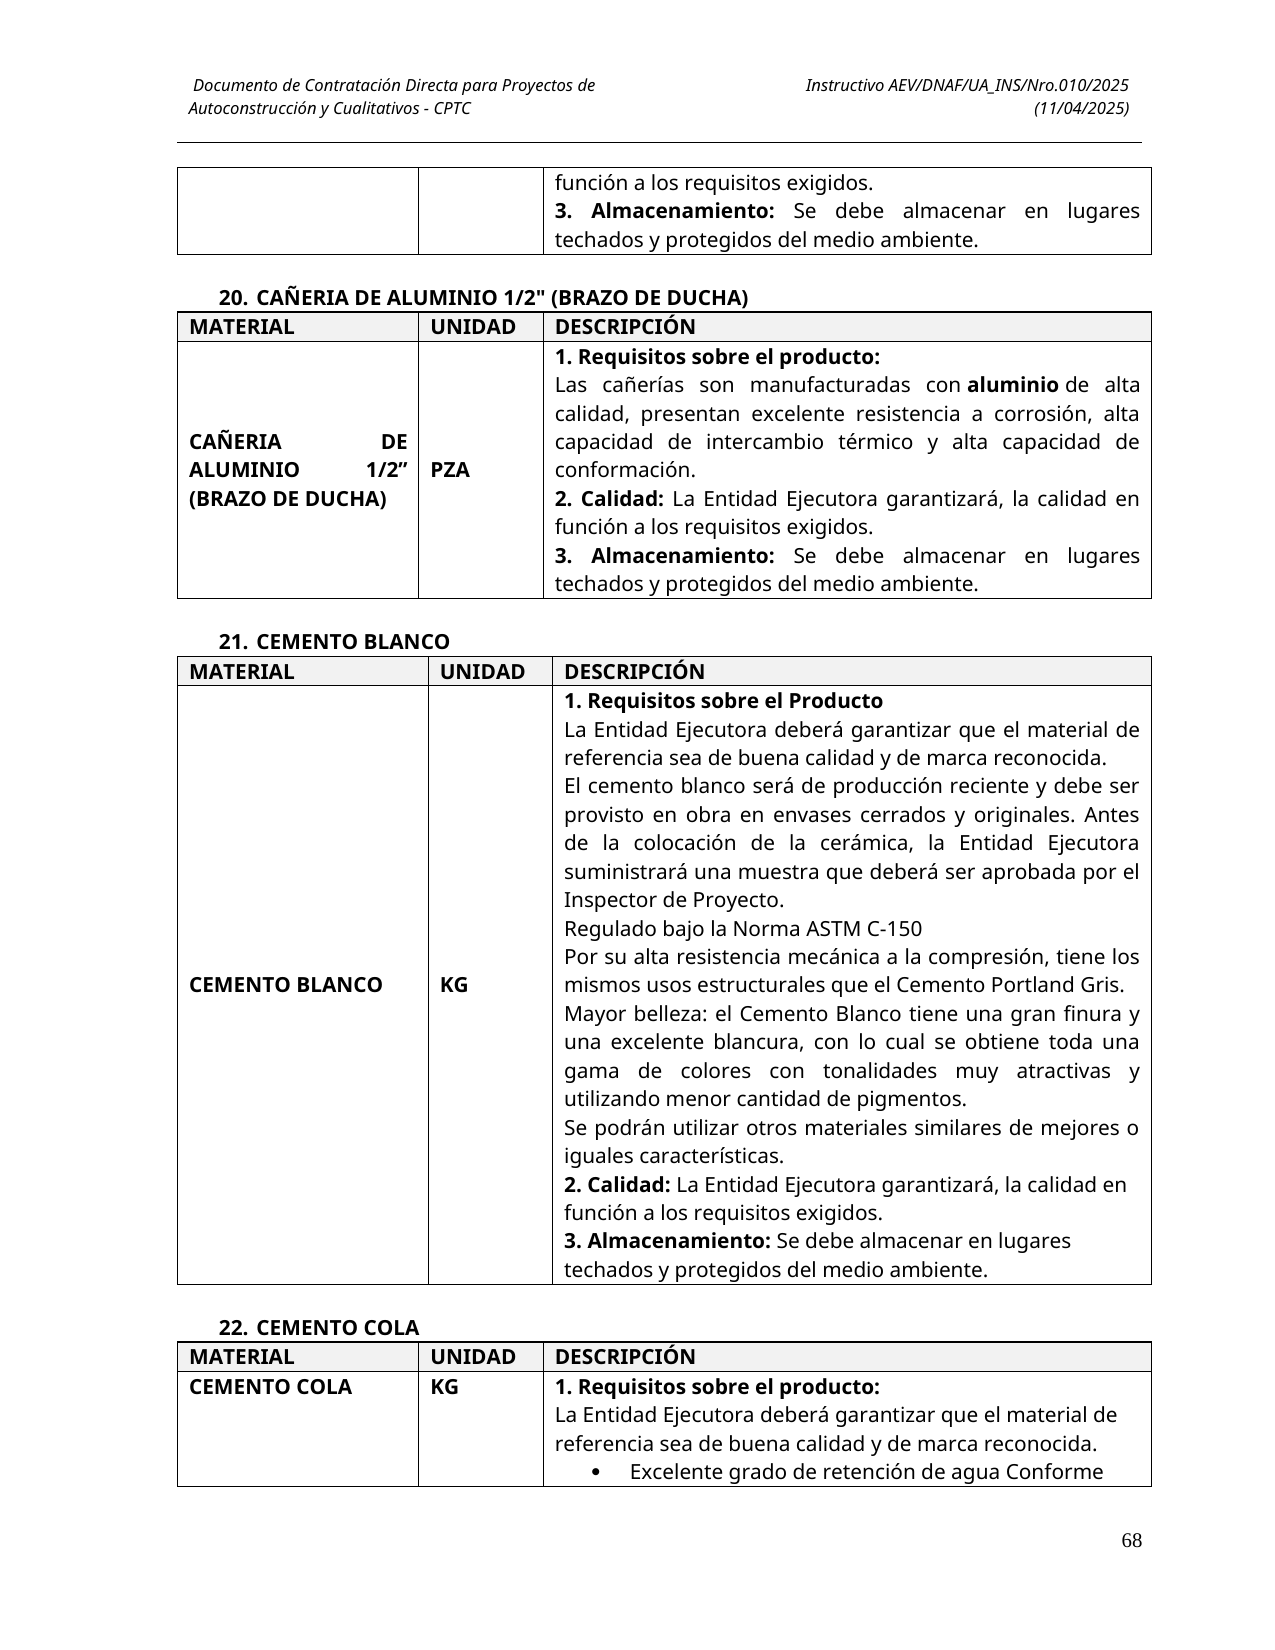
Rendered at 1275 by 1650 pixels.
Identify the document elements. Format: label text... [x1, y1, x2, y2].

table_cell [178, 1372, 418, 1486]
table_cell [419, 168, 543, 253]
list CEMENTO COLA [219, 1313, 1142, 1341]
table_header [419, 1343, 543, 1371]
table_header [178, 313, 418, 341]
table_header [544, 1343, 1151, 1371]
list CAÑERIA DE ALUMINIO 1/2" (BRAZO DE DUCHA) [219, 283, 1142, 311]
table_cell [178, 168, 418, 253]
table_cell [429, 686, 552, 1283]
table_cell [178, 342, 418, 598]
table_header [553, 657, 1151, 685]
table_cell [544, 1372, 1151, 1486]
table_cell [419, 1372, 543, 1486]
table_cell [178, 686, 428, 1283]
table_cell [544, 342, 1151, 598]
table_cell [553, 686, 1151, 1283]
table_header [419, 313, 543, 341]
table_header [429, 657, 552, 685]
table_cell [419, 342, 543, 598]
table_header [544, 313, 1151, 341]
list CEMENTO BLANCO [219, 627, 1142, 656]
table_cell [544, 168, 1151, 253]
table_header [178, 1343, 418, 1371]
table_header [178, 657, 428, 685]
